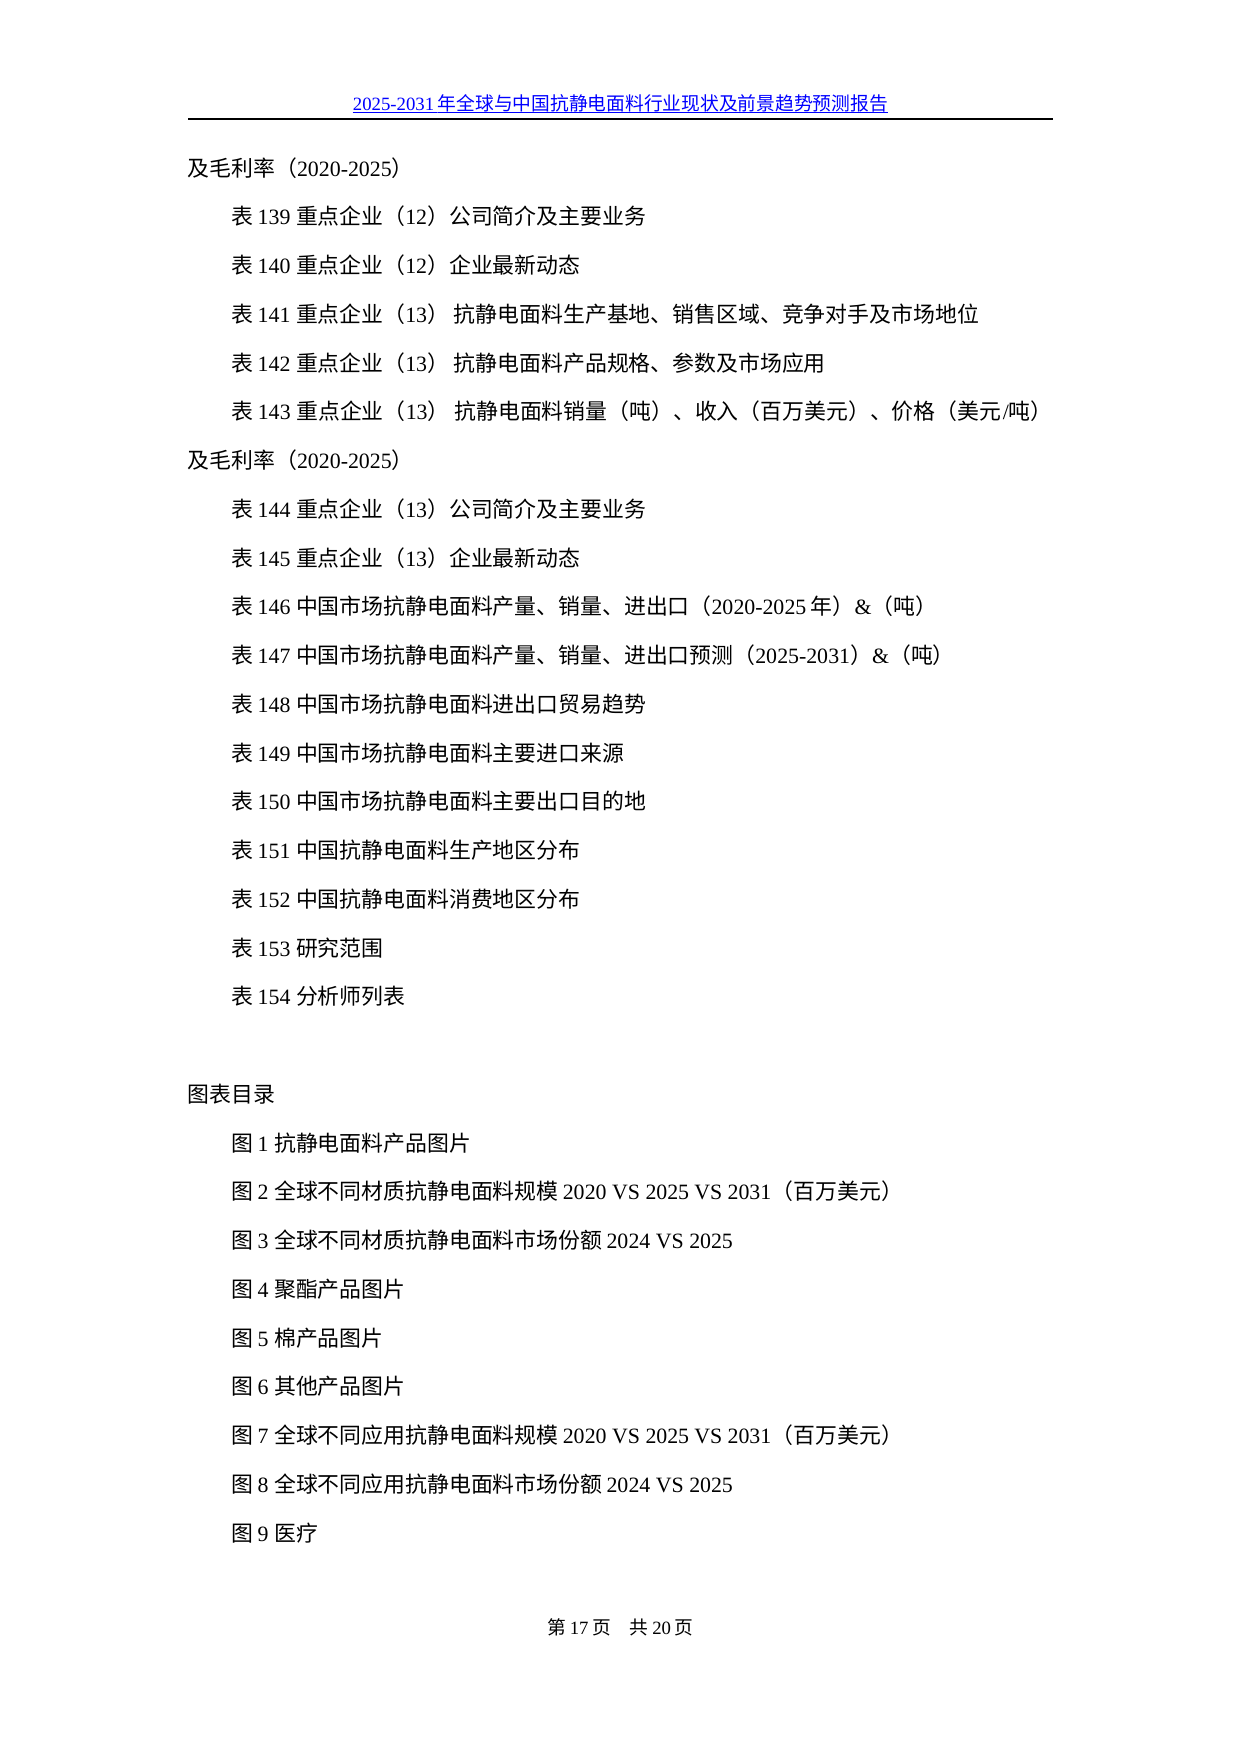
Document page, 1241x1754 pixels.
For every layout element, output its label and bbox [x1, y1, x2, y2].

text [187, 150, 1053, 1548]
